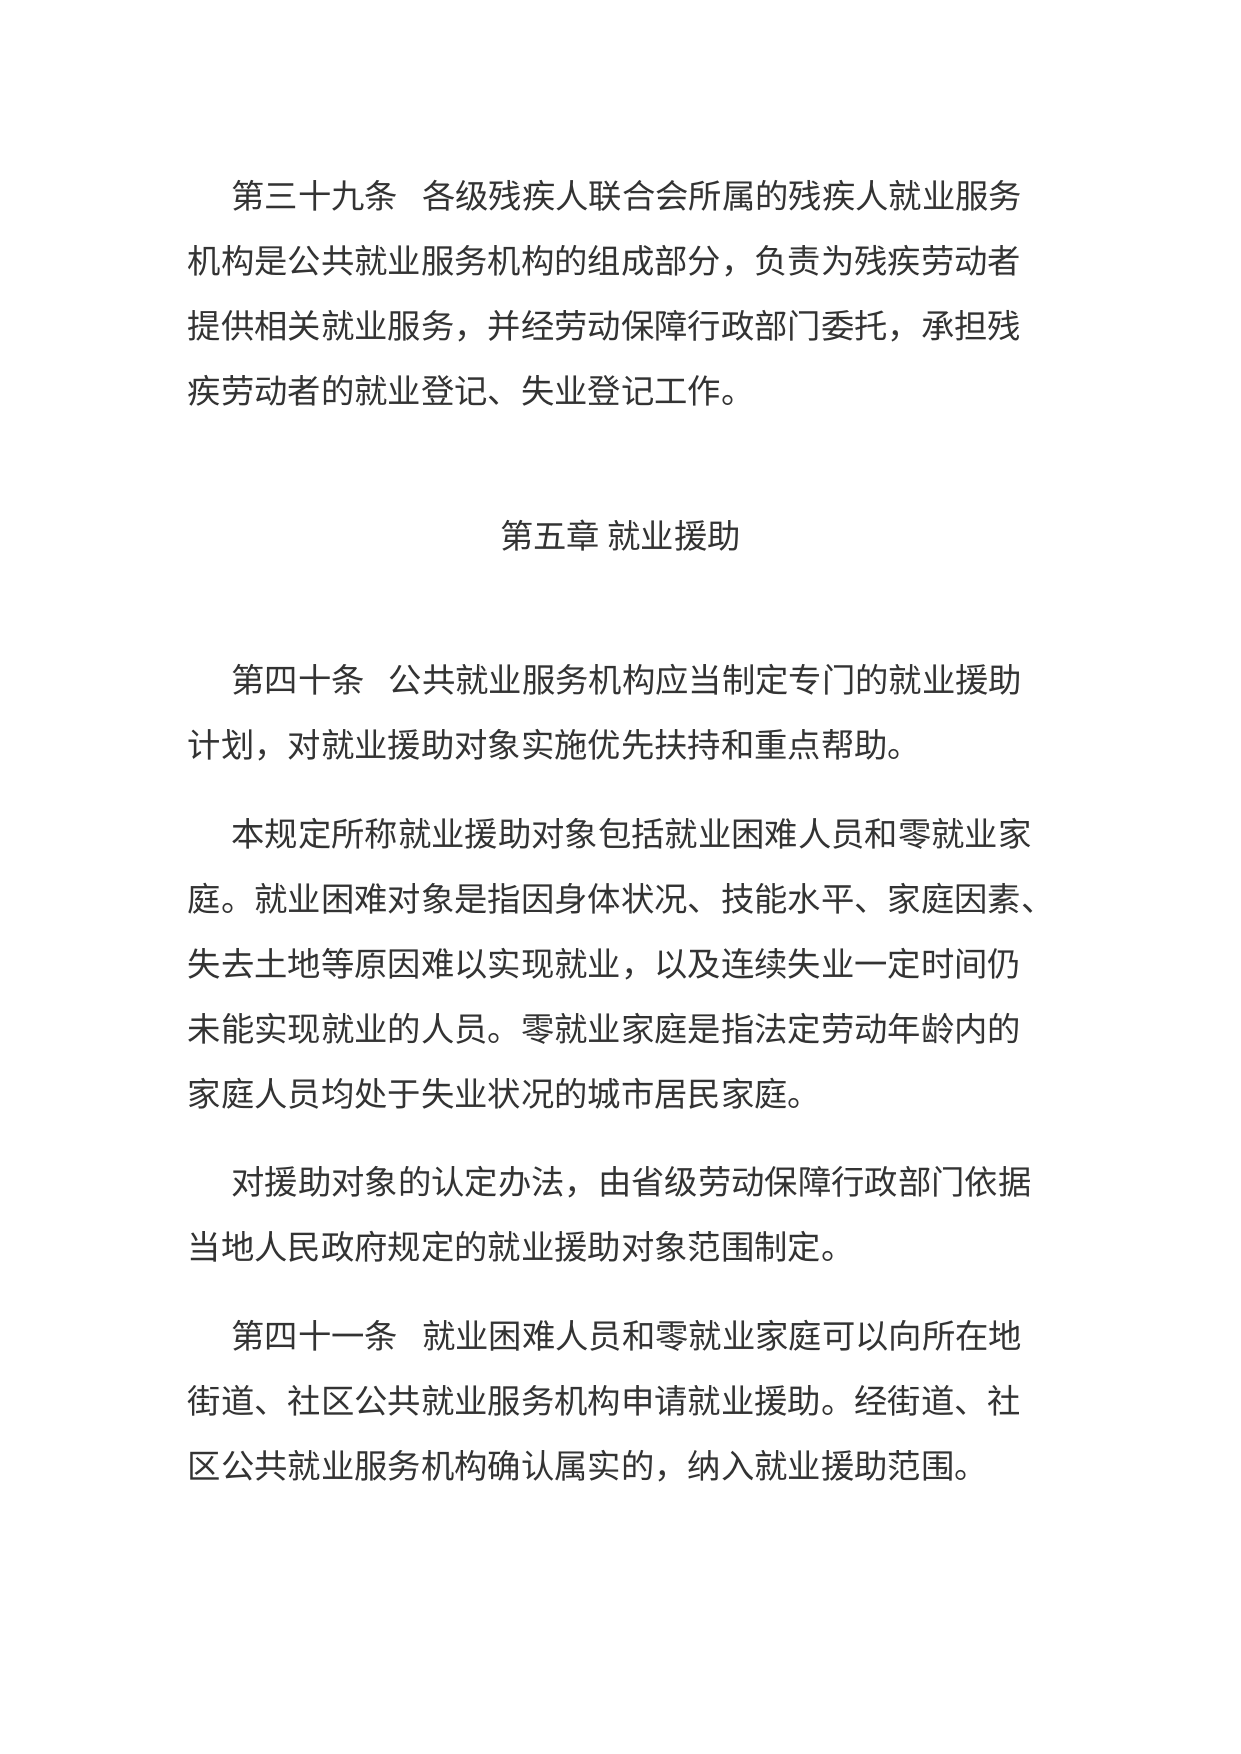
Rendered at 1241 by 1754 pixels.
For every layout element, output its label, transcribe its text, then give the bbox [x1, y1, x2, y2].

text 对援助对象的认定办法，由省级劳动保障行政部门依据当地人民政府规定的就业援助对象范围制定。 [187, 1148, 1053, 1278]
text 第四十一条 就业困难人员和零就业家庭可以向所在地街道、社区公共就业服务机构申请就业援助。经街道、社区公共就业服务机构确认属实的，纳入就业援助范围。 [187, 1301, 1053, 1496]
text 本规定所称就业援助对象包括就业困难人员和零就业家庭。就业困难对象是指因身体状况、技能水平、家庭因素、失去土地等原因难以实现就业，以及连续失业一定时间仍未能实现就业的人员。零就业家庭是指法定劳动年龄内的家庭人员均处于失业状况的城市居民家庭。 [187, 799, 1053, 1124]
text 第五章 就业援助 [187, 501, 1053, 566]
text 第四十条 公共就业服务机构应当制定专门的就业援助计划，对就业援助对象实施优先扶持和重点帮助。 [187, 646, 1053, 776]
text 第三十九条 各级残疾人联合会所属的残疾人就业服务机构是公共就业服务机构的组成部分，负责为残疾劳动者提供相关就业服务，并经劳动保障行政部门委托，承担残疾劳动者的就业登记、失业登记工作。 [187, 162, 1053, 422]
